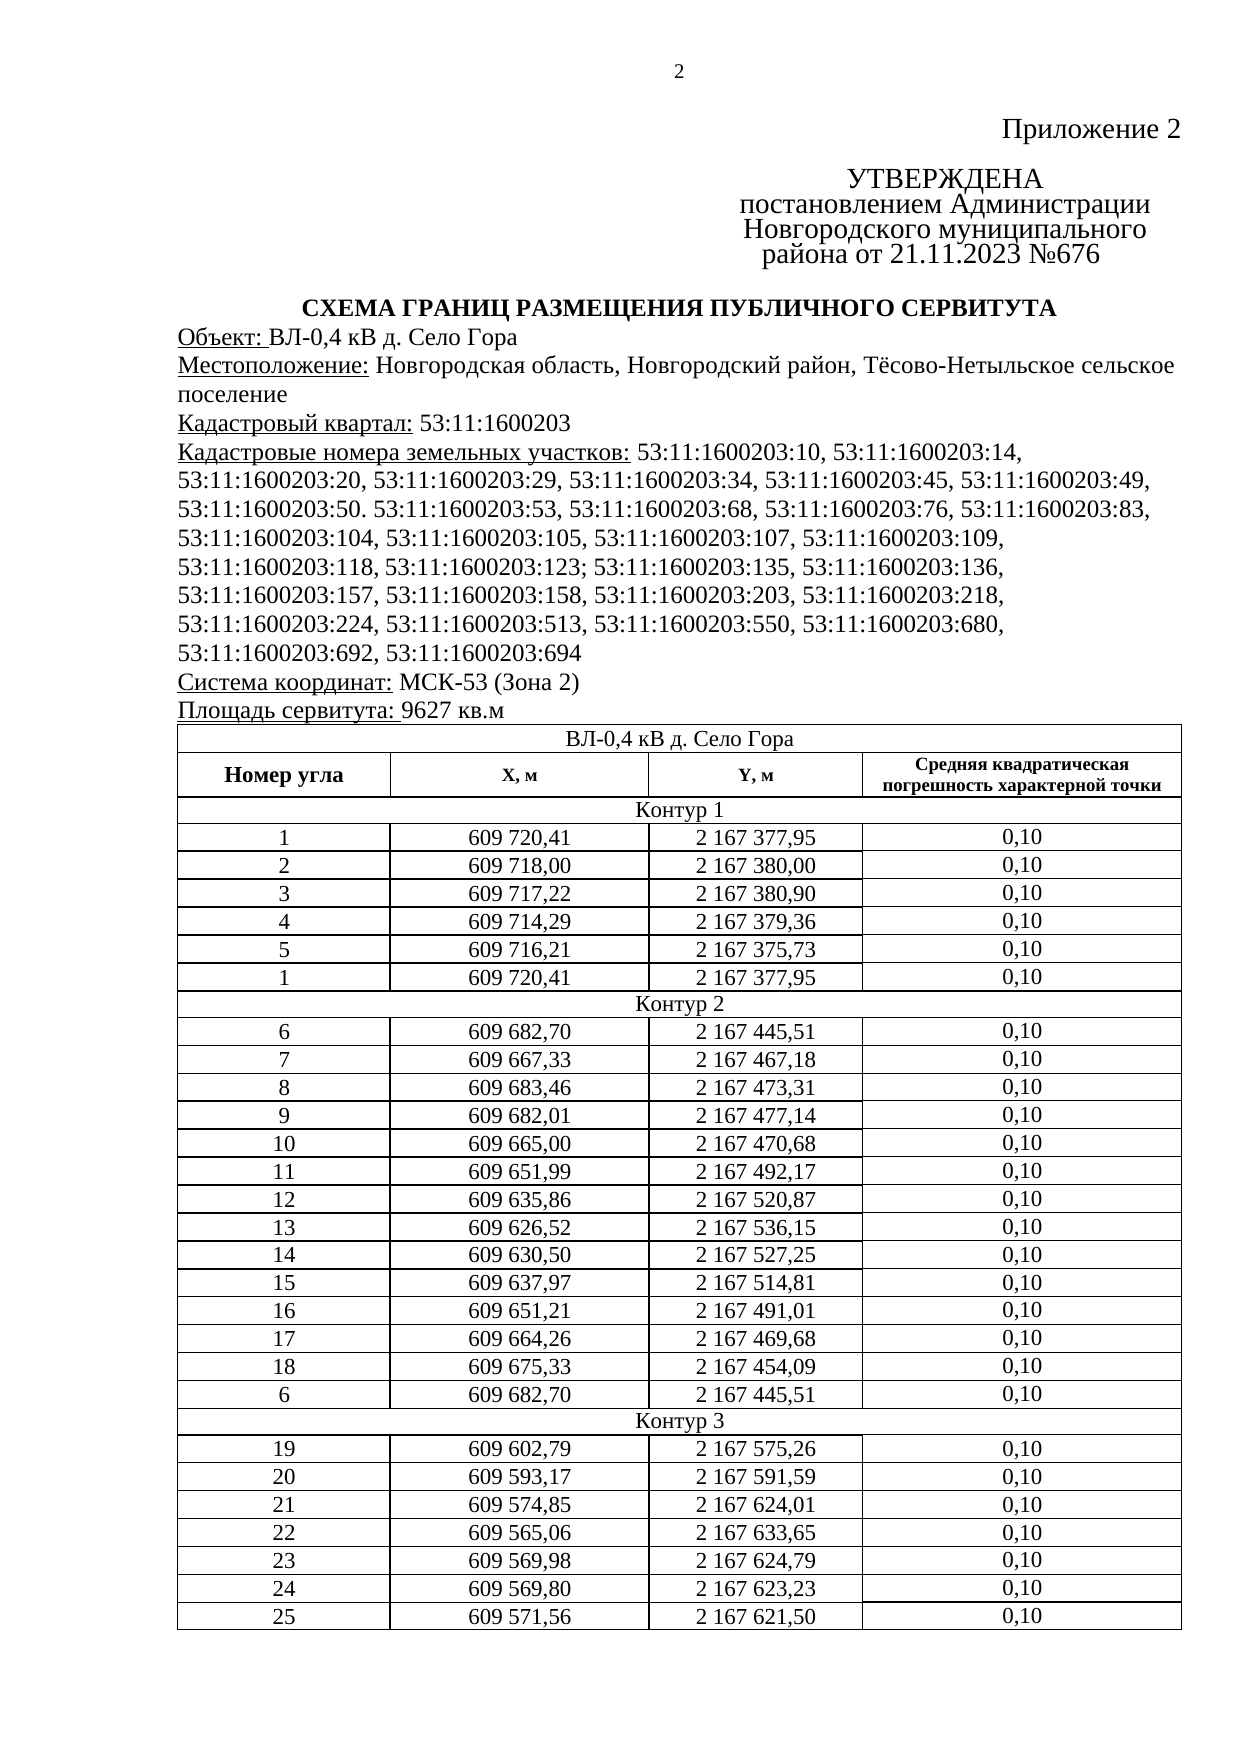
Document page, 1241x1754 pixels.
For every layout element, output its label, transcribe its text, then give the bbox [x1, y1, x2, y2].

table_cell Средняя квадратическая погрешность характерной точки [863, 753, 1181, 796]
table_cell 0,10 [863, 1603, 1181, 1629]
table_cell 2 167 469,68 [650, 1325, 862, 1352]
table_cell 0,10 [863, 824, 1181, 850]
table_cell 2 167 491,01 [650, 1297, 862, 1324]
table_cell 0,10 [863, 907, 1181, 934]
table_cell 2 167 470,68 [650, 1130, 862, 1156]
table_cell 0,10 [863, 1129, 1181, 1156]
table_cell 0,10 [863, 1241, 1181, 1268]
table_cell 0,10 [863, 1519, 1181, 1546]
table_cell 609 569,80 [391, 1575, 648, 1601]
table_cell 9 [178, 1102, 389, 1128]
table_cell 609 683,46 [391, 1074, 648, 1100]
table_cell 609 716,21 [391, 936, 648, 962]
table_cell 2 167 379,36 [650, 908, 862, 934]
table_cell 14 [178, 1242, 389, 1268]
table_cell 2 167 377,95 [650, 824, 862, 850]
table_cell 0,10 [863, 1297, 1181, 1324]
text Приложение 2 [177, 118, 1181, 143]
table_cell 0,10 [863, 935, 1181, 962]
table_cell 2 167 520,87 [650, 1186, 862, 1212]
table_cell 0,10 [863, 1074, 1181, 1100]
table_cell 25 [178, 1603, 389, 1629]
text Система координат: МСК-53 (Зона 2) [177, 667, 1181, 696]
table_cell 6 [178, 1018, 389, 1044]
table_cell 6 [178, 1381, 389, 1407]
table_cell 23 [178, 1547, 389, 1573]
table_cell 609 602,79 [391, 1436, 648, 1462]
text Местоположение: Новгородская область, Новгородский район, Тёсово-Нетыльское сельское поселение [177, 351, 1181, 408]
table_cell 22 [178, 1519, 389, 1546]
table_cell 2 167 623,23 [650, 1575, 862, 1601]
table_cell 609 593,17 [391, 1463, 648, 1490]
table_cell 18 [178, 1353, 389, 1379]
table_cell Контур 2 [178, 992, 1181, 1017]
table_cell X, м [391, 753, 648, 796]
table_cell 2 167 477,14 [650, 1102, 862, 1128]
table_cell 2 [178, 852, 389, 878]
table_cell 609 682,70 [391, 1018, 648, 1044]
table_cell 0,10 [863, 1491, 1181, 1518]
table_cell 609 720,41 [391, 964, 648, 990]
table_cell 2 167 467,18 [650, 1046, 862, 1072]
table_cell 0,10 [863, 1325, 1181, 1352]
table_cell 17 [178, 1325, 389, 1352]
table_cell 609 626,52 [391, 1214, 648, 1240]
table_cell 2 167 377,95 [650, 964, 862, 990]
table_cell 2 167 624,79 [650, 1547, 862, 1573]
table_cell 609 717,22 [391, 880, 648, 906]
table_cell 2 167 514,81 [650, 1270, 862, 1296]
text Кадастровые номера земельных участков: 53:11:1600203:10, 53:11:1600203:14, 53:11:1600203:20, 53:11:1600203:29, 53:11:1600203:34, 53:11:1600203:45, 53:11:1600203:49, 53:11:1600203:50. 53:11:1600203:53, 53:11:1600203:68, 53:11:1600203:76, 53:11:1600203:83, 53:11:1600203:104, 53:11:1600203:105, 53:11:1600203:107, 53:11:1600203:109, 53:11:1600203:118, 53:11:1600203:123; 53:11:1600203:135, 53:11:1600203:136, 53:11:1600203:157, 53:11:1600203:158, 53:11:1600203:203, 53:11:1600203:218, 53:11:1600203:224, 53:11:1600203:513, 53:11:1600203:550, 53:11:1600203:680, 53:11:1600203:692, 53:11:1600203:694 [177, 437, 1181, 667]
table_cell 2 167 633,65 [650, 1519, 862, 1546]
table_cell Контур 3 [178, 1409, 1181, 1434]
table_cell 20 [178, 1463, 389, 1490]
table_cell 609 665,00 [391, 1130, 648, 1156]
table_cell 2 167 536,15 [650, 1214, 862, 1240]
table_cell 2 167 445,51 [650, 1018, 862, 1044]
table_cell 24 [178, 1575, 389, 1601]
table_cell Контур 1 [178, 798, 1181, 822]
table_cell 0,10 [863, 851, 1181, 878]
table_cell 16 [178, 1297, 389, 1324]
table_cell 0,10 [863, 1435, 1181, 1462]
table_cell Y, м [649, 753, 862, 796]
table_cell 0,10 [863, 1213, 1181, 1240]
table_cell 0,10 [863, 1185, 1181, 1212]
table_cell 0,10 [863, 879, 1181, 906]
table_cell 2 167 575,26 [650, 1436, 862, 1462]
table_cell 11 [178, 1158, 389, 1184]
table_cell 609 574,85 [391, 1491, 648, 1518]
table_cell 13 [178, 1214, 389, 1240]
table_cell 2 167 527,25 [650, 1242, 862, 1268]
table_cell 2 167 473,31 [650, 1074, 862, 1100]
table_cell 609 630,50 [391, 1242, 648, 1268]
table_cell 19 [178, 1436, 389, 1462]
table_cell 609 569,98 [391, 1547, 648, 1573]
table_cell 609 718,00 [391, 852, 648, 878]
table_cell 0,10 [863, 1381, 1181, 1407]
table_cell 2 167 375,73 [650, 936, 862, 962]
table_cell 7 [178, 1046, 389, 1072]
table_cell 609 637,97 [391, 1270, 648, 1296]
table_cell 609 720,41 [391, 824, 648, 850]
table_cell 2 167 621,50 [650, 1603, 862, 1629]
table_cell 609 714,29 [391, 908, 648, 934]
table_cell 609 675,33 [391, 1353, 648, 1379]
table_cell 609 682,70 [391, 1381, 648, 1407]
table_cell 0,10 [863, 1269, 1181, 1296]
table_cell 609 664,26 [391, 1325, 648, 1352]
table_cell 0,10 [863, 1157, 1181, 1184]
table_cell 10 [178, 1130, 389, 1156]
table_cell 609 651,99 [391, 1158, 648, 1184]
table_cell 3 [178, 880, 389, 906]
table_cell 0,10 [863, 1101, 1181, 1128]
table_cell 1 [178, 964, 389, 990]
table_cell 2 167 380,90 [650, 880, 862, 906]
table_cell 2 167 380,00 [650, 852, 862, 878]
text Новгородского муниципального [709, 218, 1181, 243]
table_cell 2 167 591,59 [650, 1463, 862, 1490]
table_cell 609 635,86 [391, 1186, 648, 1212]
table_cell 8 [178, 1074, 389, 1100]
table_cell 0,10 [863, 1463, 1181, 1490]
table_cell 21 [178, 1491, 389, 1518]
table_cell 4 [178, 908, 389, 934]
table_cell 2 167 454,09 [650, 1353, 862, 1379]
table_cell 0,10 [863, 1575, 1181, 1601]
table_cell Номер угла [178, 753, 390, 796]
table_cell 0,10 [863, 1547, 1181, 1573]
table_cell 609 565,06 [391, 1519, 648, 1546]
table_cell 5 [178, 936, 389, 962]
table_cell 2 167 445,51 [650, 1381, 862, 1407]
text УТВЕРЖДЕНА [709, 168, 1181, 193]
table_header ВЛ-0,4 кВ д. Село Гора [178, 725, 1181, 752]
table_cell 609 571,56 [391, 1603, 648, 1629]
table_cell 0,10 [863, 1018, 1181, 1044]
table_cell 12 [178, 1186, 389, 1212]
table_cell 1 [178, 824, 389, 850]
text постановлением Администрации [709, 193, 1181, 218]
table_cell 609 667,33 [391, 1046, 648, 1072]
text СХЕМА ГРАНИЦ РАЗМЕЩЕНИЯ ПУБЛИЧНОГО СЕРВИТУТА [177, 293, 1181, 322]
table_cell 2 167 624,01 [650, 1491, 862, 1518]
table_cell 609 651,21 [391, 1297, 648, 1324]
text Объект: ВЛ-0,4 кВ д. Село Гора [177, 322, 1181, 351]
text Кадастровый квартал: 53:11:1600203 [177, 408, 1181, 437]
table_cell 2 167 492,17 [650, 1158, 862, 1184]
table_cell 0,10 [863, 1353, 1181, 1379]
table_cell 609 682,01 [391, 1102, 648, 1128]
table_cell 0,10 [863, 1046, 1181, 1072]
text района от 21.11.2023 №676 [177, 243, 1181, 268]
table_cell 15 [178, 1270, 389, 1296]
text Площадь сервитута: 9627 кв.м [177, 696, 1181, 724]
table_cell 0,10 [863, 963, 1181, 990]
